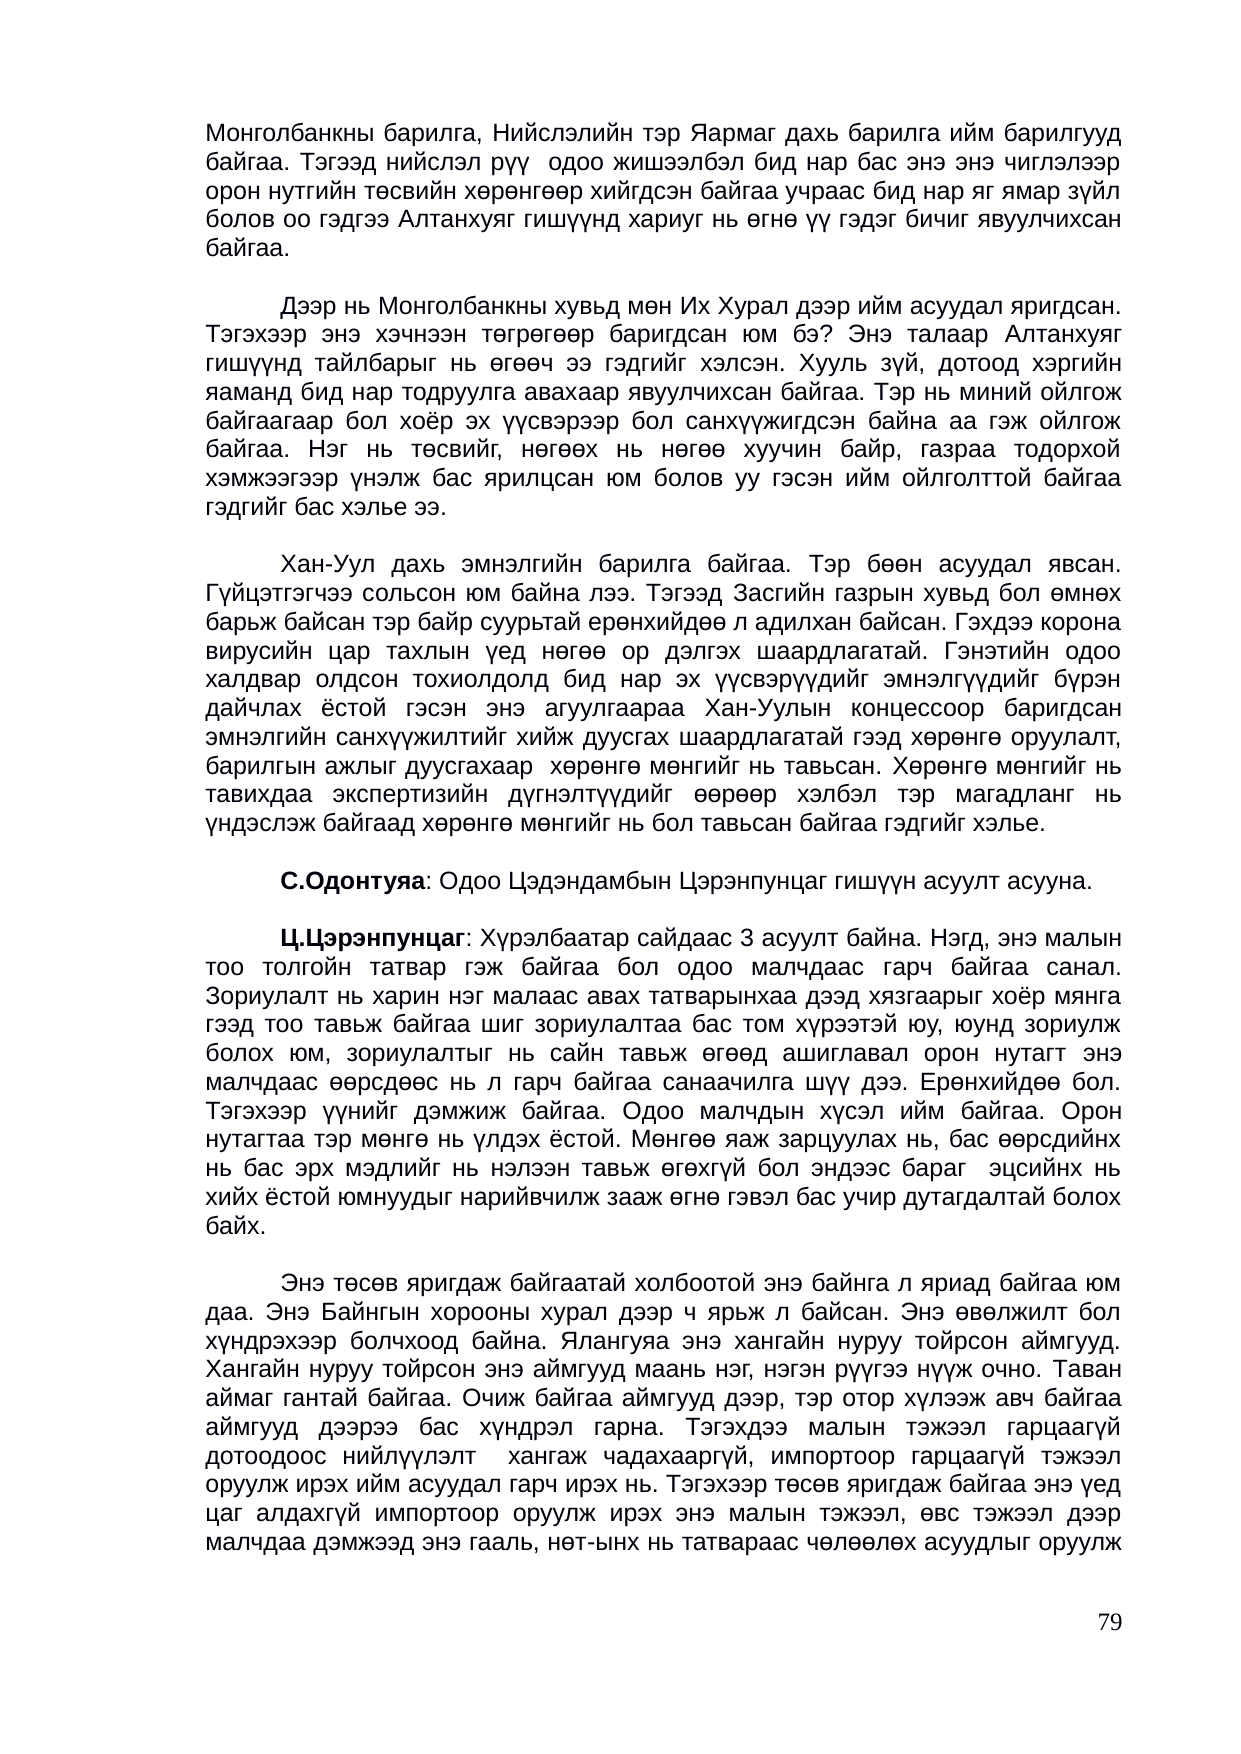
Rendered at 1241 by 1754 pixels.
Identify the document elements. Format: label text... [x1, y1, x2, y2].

text Хан-Уул дахь эмнэлгийн барилга байгаа. Тэр бөөн асуудал явсан. Гүйцэтгэгчээ сольсон юм байна лээ. Тэгээд Засгийн газрын хувьд бол өмнөх барьж байсан тэр байр суурьтай ерөнхийдөө л адилхан байсан. Гэхдээ корона вирусийн цар тахлын үед нөгөө ор дэлгэх шаардлагатай. Гэнэтийн одоо халдвар олдсон тохиолдолд бид нар эх үүсвэрүүдийг эмнэлгүүдийг бүрэн дайчлах ёстой гэсэн энэ агуулгаараа Хан-Уулын концессоор баригдсан эмнэлгийн санхүүжилтийг хийж дуусгах шаардлагатай гээд хөрөнгө оруулалт, барилгын ажлыг дуусгахаар хөрөнгө мөнгийг нь тавьсан. Хөрөнгө мөнгийг нь тавихдаа экспертизийн дүгнэлтүүдийг өөрөөр хэлбэл тэр магадланг нь үндэслэж байгаад хөрөнгө мөнгийг нь бол тавьсан байгаа гэдгийг хэлье. [205, 549, 1122, 837]
text Дээр нь Монголбанкны хувьд мөн Их Хурал дээр ийм асуудал яригдсан. Тэгэхээр энэ хэчнээн төгрөгөөр баригдсан юм бэ? Энэ талаар Алтанхуяг гишүүнд тайлбарыг нь өгөөч ээ гэдгийг хэлсэн. Хууль зүй, дотоод хэргийн яаманд бид нар тодруулга авахаар явуулчихсан байгаа. Тэр нь миний ойлгож байгаагаар бол хоёр эх үүсвэрээр бол санхүүжигдсэн байна аа гэж ойлгож байгаа. Нэг нь төсвийг, нөгөөх нь нөгөө хуучин байр, газраа тодорхой хэмжээгээр үнэлж бас ярилцсан юм болов уу гэсэн ийм ойлголттой байгаа гэдгийг бас хэлье ээ. [205, 291, 1122, 521]
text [205, 118, 1122, 262]
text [205, 1268, 1122, 1556]
text Ц.Цэрэнпунцаг: Хүрэлбаатар сайдаас 3 асуулт байна. Нэгд, энэ малын тоо толгойн татвар гэж байгаа бол одоо малчдаас гарч байгаа санал. Зориулалт нь харин нэг малаас авах татварынхаа дээд хязгаарыг хоёр мянга гээд тоо тавьж байгаа шиг зориулалтаа бас том хүрээтэй юу, юунд зориулж болох юм, зориулалтыг нь сайн тавьж өгөөд ашиглавал орон нутагт энэ малчдаас өөрсдөөс нь л гарч байгаа санаачилга шүү дээ. Ерөнхийдөө бол. Тэгэхээр үүнийг дэмжиж байгаа. Одоо малчдын хүсэл ийм байгаа. Орон нутагтаа тэр мөнгө нь үлдэх ёстой. Мөнгөө яаж зарцуулах нь, бас өөрсдийнх нь бас эрх мэдлийг нь нэлээн тавьж өгөхгүй бол эндээс бараг эцсийнх нь хийх ёстой юмнуудыг нарийвчилж зааж өгнө гэвэл бас учир дутагдалтай болох байх. [205, 923, 1122, 1239]
text С.Одонтуяа: Одоо Цэдэндамбын Цэрэнпунцаг гишүүн асуулт асууна. [205, 866, 1122, 894]
